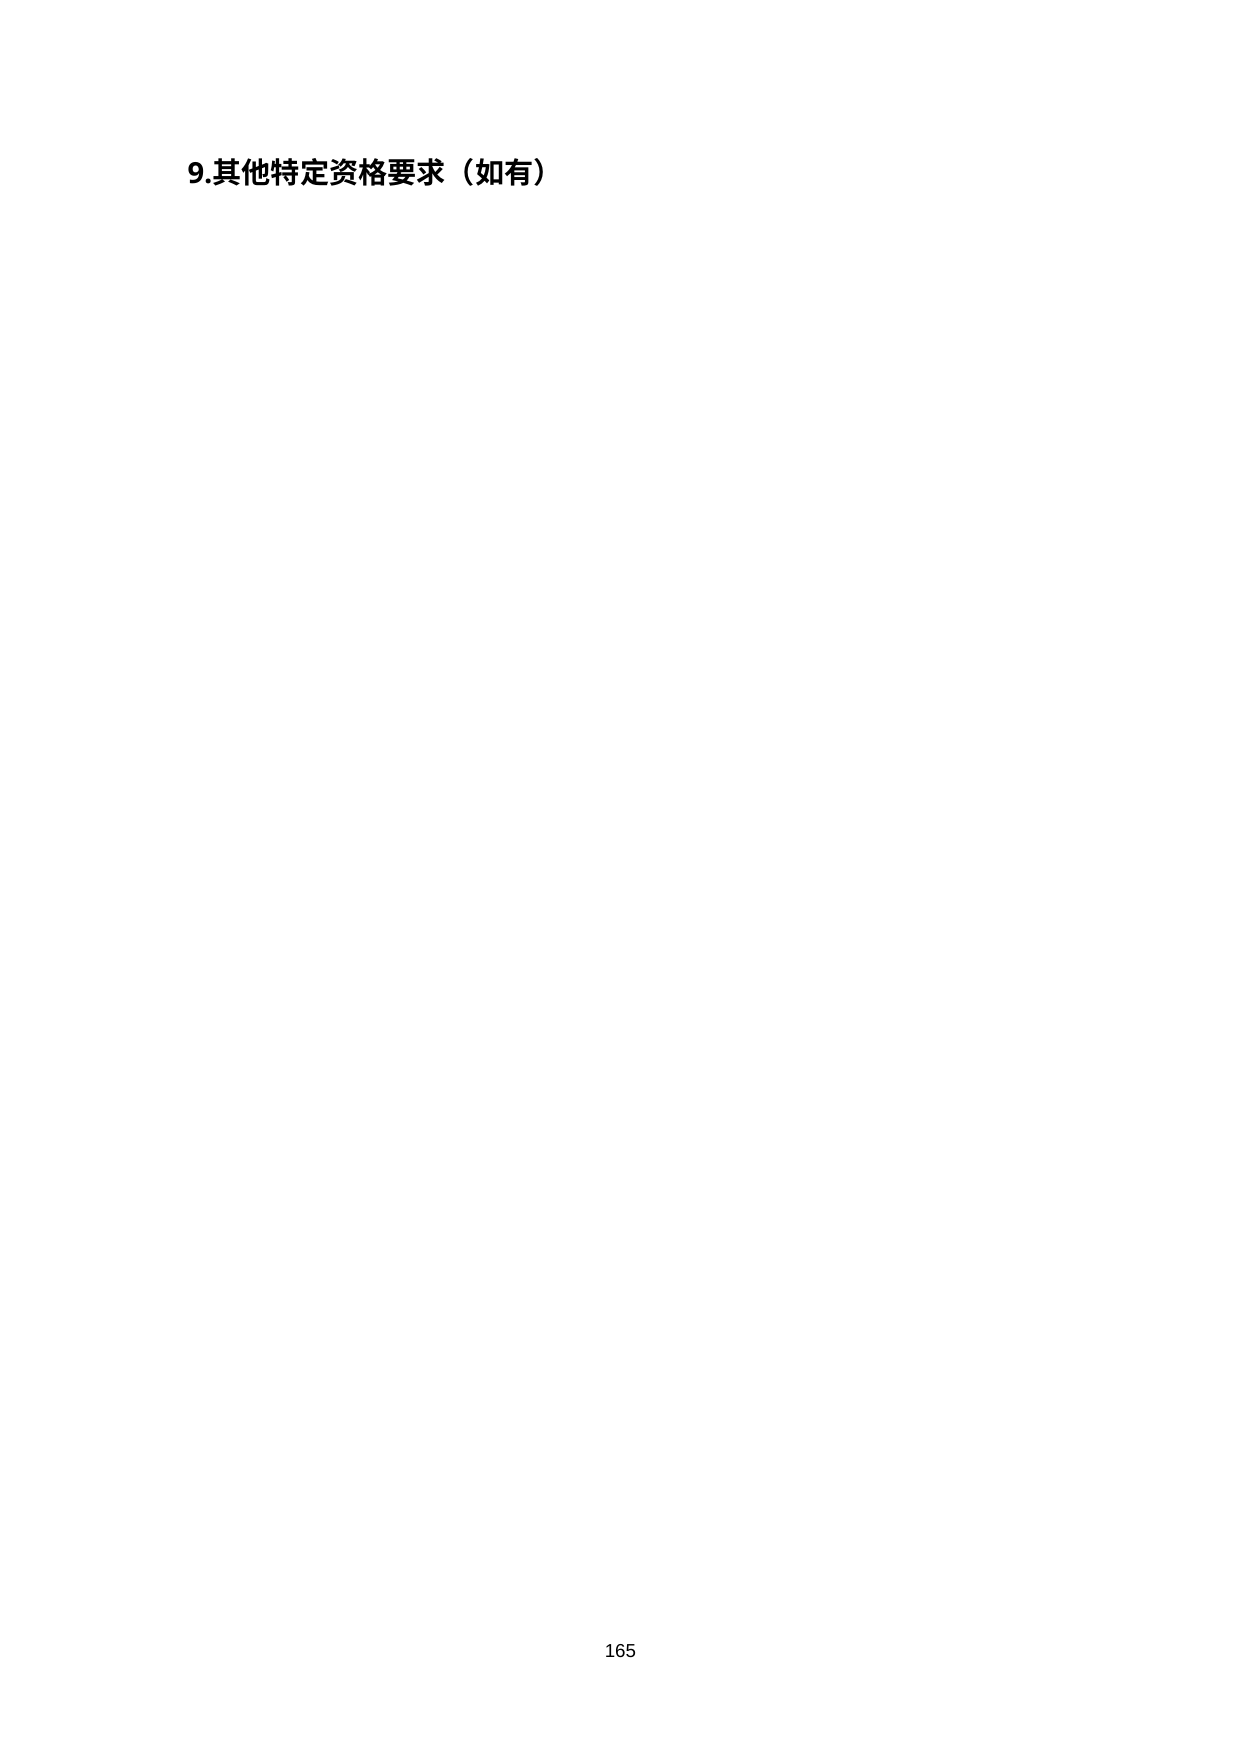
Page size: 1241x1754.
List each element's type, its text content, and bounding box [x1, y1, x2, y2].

list 9.其他特定资格要求（如有） [187, 150, 1053, 192]
